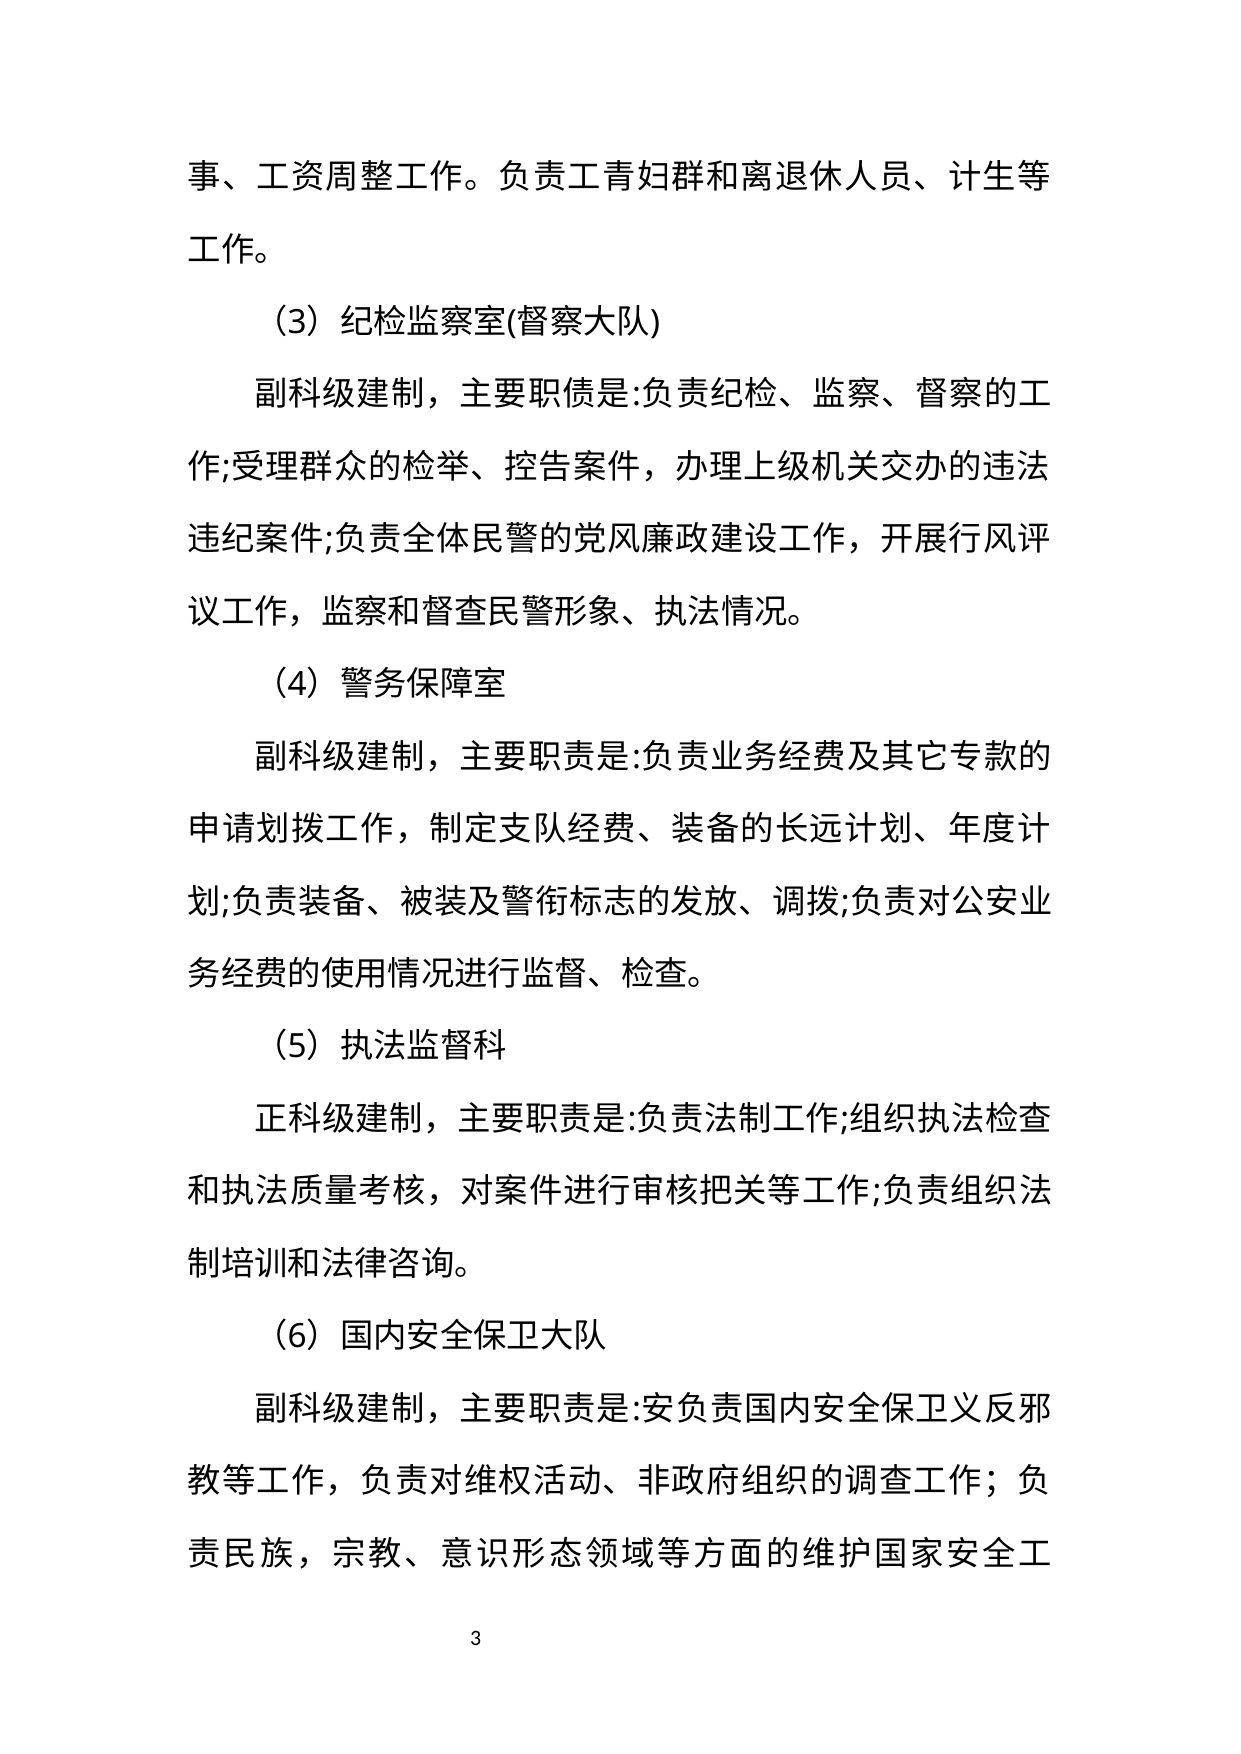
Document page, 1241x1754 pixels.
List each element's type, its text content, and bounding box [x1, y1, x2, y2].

list （5）执法监督科 [187, 1019, 1053, 1068]
list 正科级建制，主要职责是:负责法制工作;组织执法检查和执法质量考核，对案件进行审核把关等工作;负责组织法制培训和法律咨询。 [187, 1092, 1053, 1285]
list 副科级建制，主要职责是:负责业务经费及其它专款的申请划拨工作，制定支队经费、装备的长远计划、年度计划;负责装备、被装及警衔标志的发放、调拨;负责对公安业务经费的使用情况进行监督、检查。 [187, 729, 1053, 995]
list （3）纪检监察室(督察大队) [187, 294, 1053, 343]
list （6）国内安全保卫大队 [187, 1309, 1053, 1357]
list （4）警务保障室 [187, 657, 1053, 705]
list 副科级建制，主要职债是:负责纪检、监察、督察的工作;受理群众的检举、控告案件，办理上级机关交办的违法违纪案件;负责全体民警的党风廉政建设工作，开展行风评议工作，监察和督查民警形象、执法情况。 [187, 367, 1053, 633]
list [187, 1382, 1053, 1575]
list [187, 150, 1053, 271]
